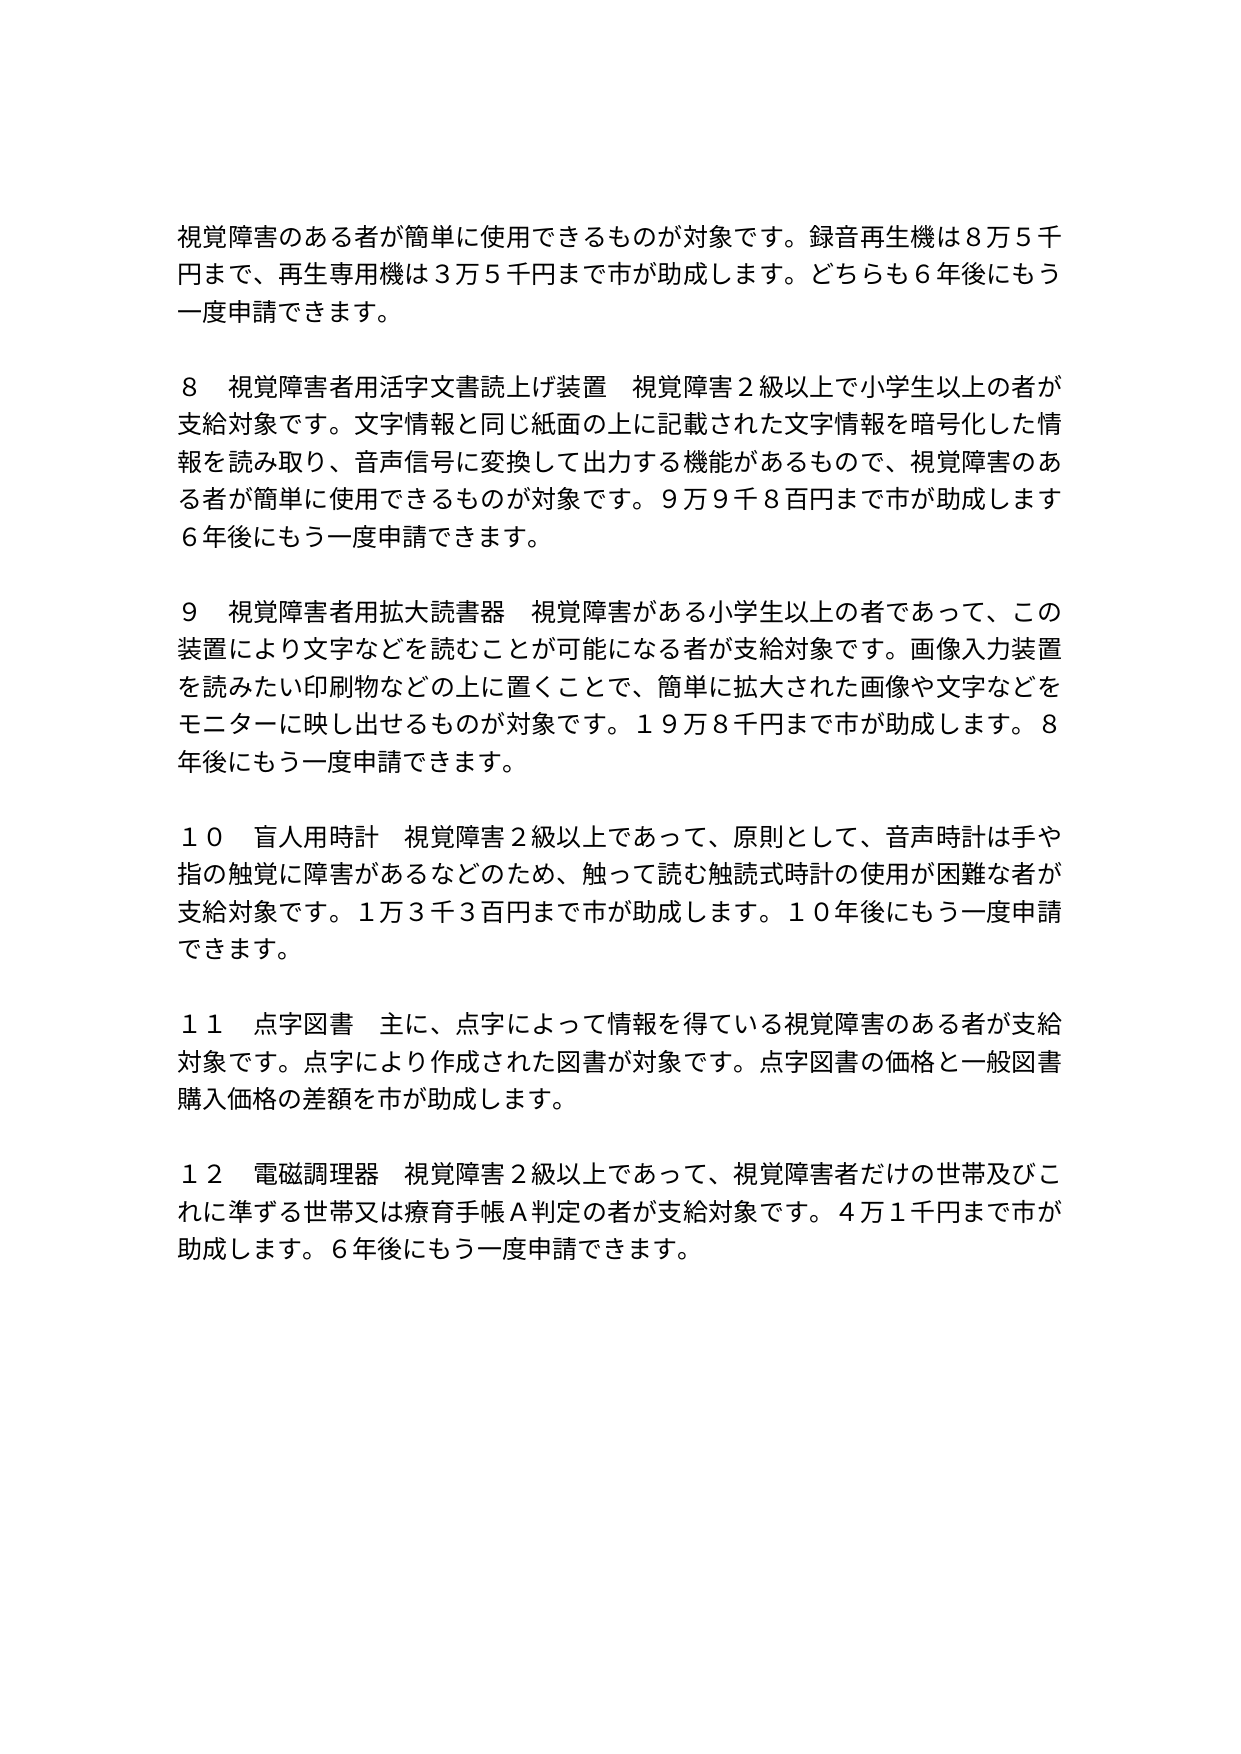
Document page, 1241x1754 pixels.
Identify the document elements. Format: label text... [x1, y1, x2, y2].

text ９ 視覚障害者用拡大読書器 視覚障害がある小学生以上の者であって、この装置により文字などを読むことが可能になる者が支給対象です。画像入力装置を読みたい印刷物などの上に置くことで、簡単に拡大された画像や文字などをモニターに映し出せるものが対象です。１９万８千円まで市が助成します。８年後にもう一度申請できます。 [177, 592, 1063, 779]
text １２ 電磁調理器 視覚障害２級以上であって、視覚障害者だけの世帯及びこれに準ずる世帯又は療育手帳Ａ判定の者が支給対象です。４万１千円まで市が助成します。６年後にもう一度申請できます。 [177, 1154, 1063, 1267]
text ８ 視覚障害者用活字文書読上げ装置 視覚障害２級以上で小学生以上の者が支給対象です。文字情報と同じ紙面の上に記載された文字情報を暗号化した情報を読み取り、音声信号に変換して出力する機能があるもので、視覚障害のある者が簡単に使用できるものが対象です。９万９千８百円まで市が助成します。６年後にもう一度申請できます。 [177, 367, 1063, 554]
text １０ 盲人用時計 視覚障害２級以上であって、原則として、音声時計は手や指の触覚に障害があるなどのため、触って読む触読式時計の使用が困難な者が支給対象です。１万３千３百円まで市が助成します。１０年後にもう一度申請できます。 [177, 817, 1063, 967]
text １１ 点字図書 主に、点字によって情報を得ている視覚障害のある者が支給対象です。点字により作成された図書が対象です。点字図書の価格と一般図書購入価格の差額を市が助成します。 [177, 1004, 1063, 1117]
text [177, 217, 1063, 329]
